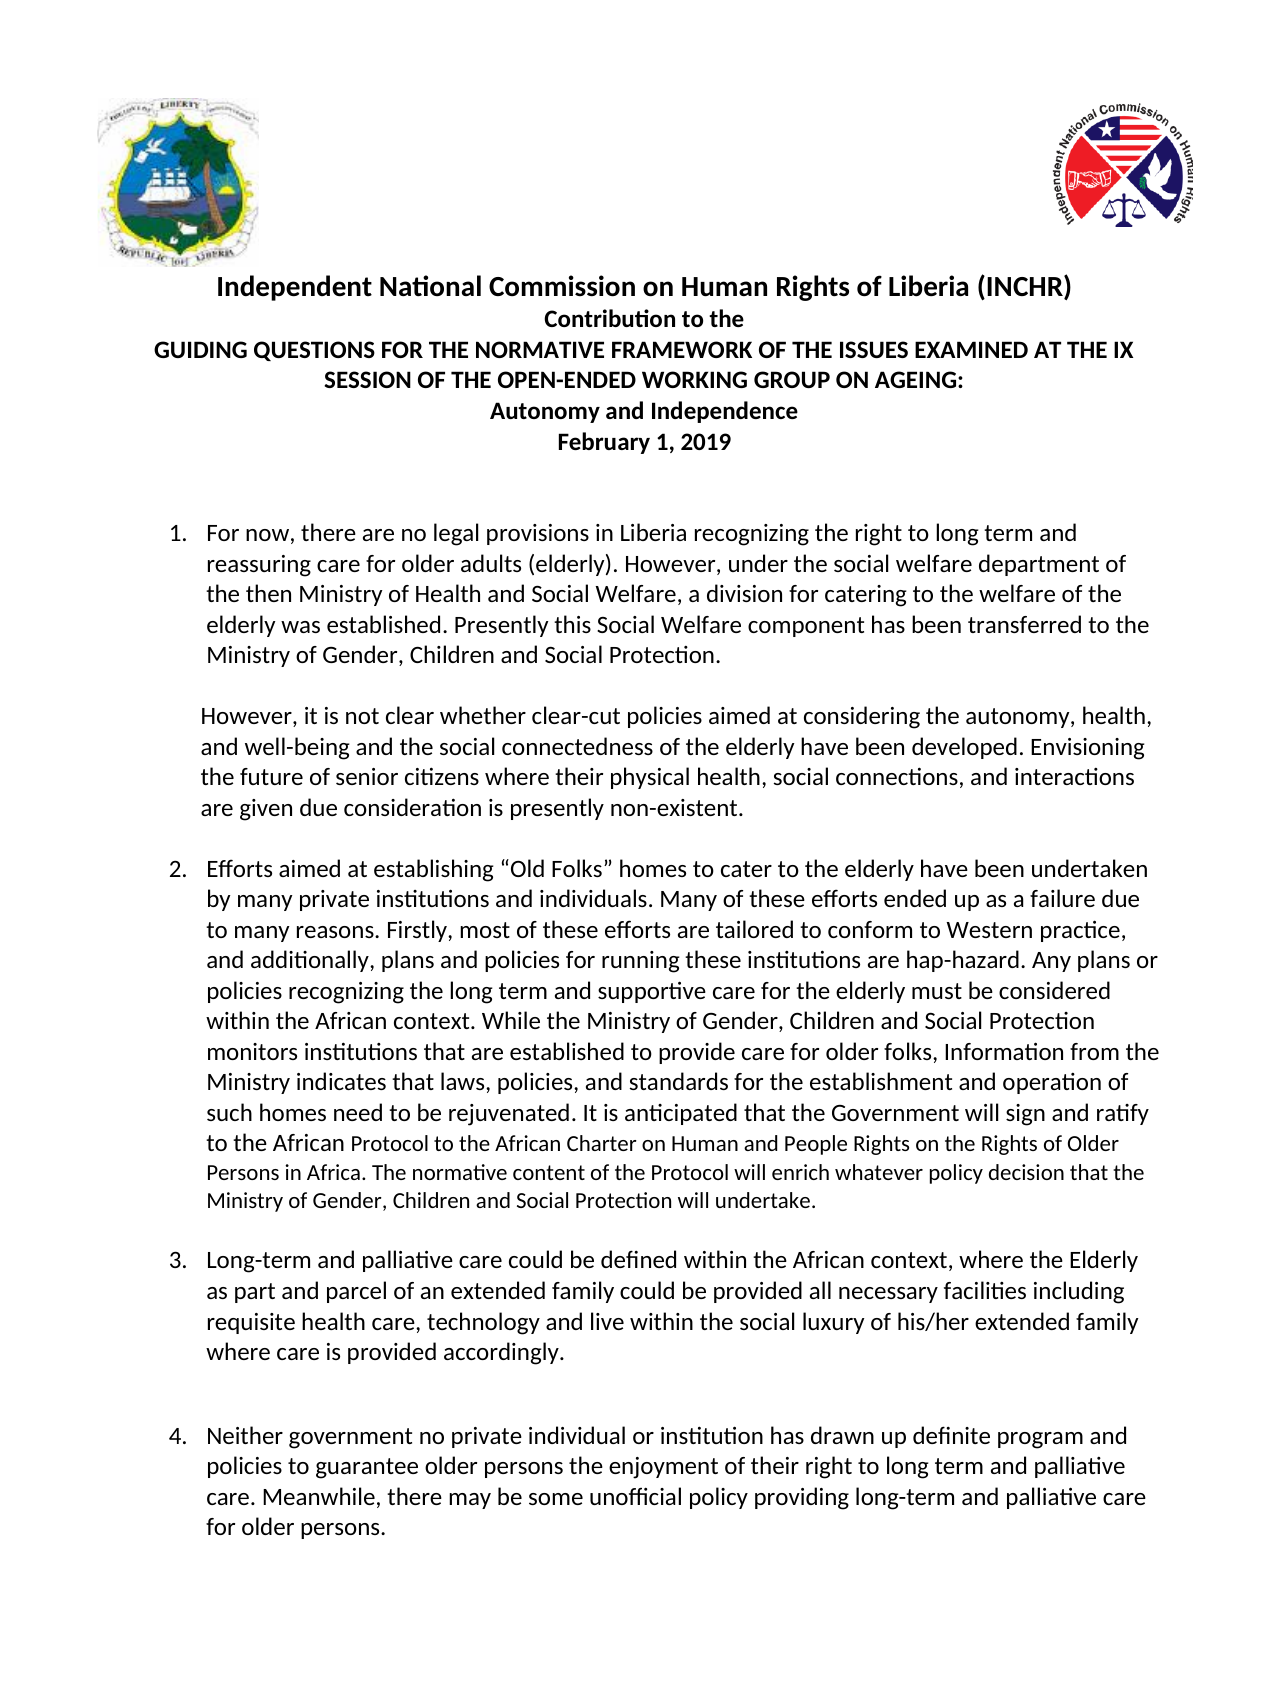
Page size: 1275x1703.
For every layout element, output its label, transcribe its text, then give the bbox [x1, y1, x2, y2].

text February 1, 2019 [125, 426, 1163, 456]
picture [1052, 100, 1196, 229]
list Neither government no private individual or institution has drawn up definite program and policies to guarantee older persons the enjoyment of their right to long term and palliative care. Meanwhile, there may be some unofficial policy providing long-term and palliative care for older persons. [168, 1420, 1163, 1542]
picture [97, 98, 259, 267]
text Independent National Commission on Human Rights of Liberia (INCHR) [125, 268, 1163, 303]
list Efforts aimed at establishing “Old Folks” homes to cater to the elderly have been undertaken by many private institutions and individuals. Many of these efforts ended up as a failure due to many reasons. Firstly, most of these efforts are tailored to conform to Western practice, and additionally, plans and policies for running these institutions are hap-hazard. Any plans or policies recognizing the long term and supportive care for the elderly must be considered within the African context. While the Ministry of Gender, Children and Social Protection monitors institutions that are established to provide care for older folks, Information from the Ministry indicates that laws, policies, and standards for the establishment and operation of such homes need to be rejuvenated. It is anticipated that the Government will sign and ratify to the African Protocol to the African Charter on Human and People Rights on the Rights of Older Persons in Africa. The normative content of the Protocol will enrich whatever policy decision that the Ministry of Gender, Children and Social Protection will undertake. [168, 853, 1163, 1214]
text GUIDING QUESTIONS FOR THE NORMATIVE FRAMEWORK OF THE ISSUES EXAMINED AT THE IX SESSION OF THE OPEN-ENDED WORKING GROUP ON AGEING: [125, 334, 1163, 395]
text Autonomy and Independence [125, 395, 1163, 426]
text Contribution to the [125, 303, 1163, 334]
list For now, there are no legal provisions in Liberia recognizing the right to long term and reassuring care for older adults (elderly). However, under the social welfare department of the then Ministry of Health and Social Welfare, a division for catering to the welfare of the elderly was established. Presently this Social Welfare component has been transferred to the Ministry of Gender, Children and Social Protection. [168, 517, 1163, 670]
text However, it is not clear whether clear-cut policies aimed at considering the autonomy, health, and well-being and the social connectedness of the elderly have been developed. Envisioning the future of senior citizens where their physical health, social connections, and interactions are given due consideration is presently non-existent. [200, 700, 1163, 822]
list Long-term and palliative care could be defined within the African context, where the Elderly as part and parcel of an extended family could be provided all necessary facilities including requisite health care, technology and live within the social luxury of his/her extended family where care is provided accordingly. [168, 1245, 1163, 1367]
